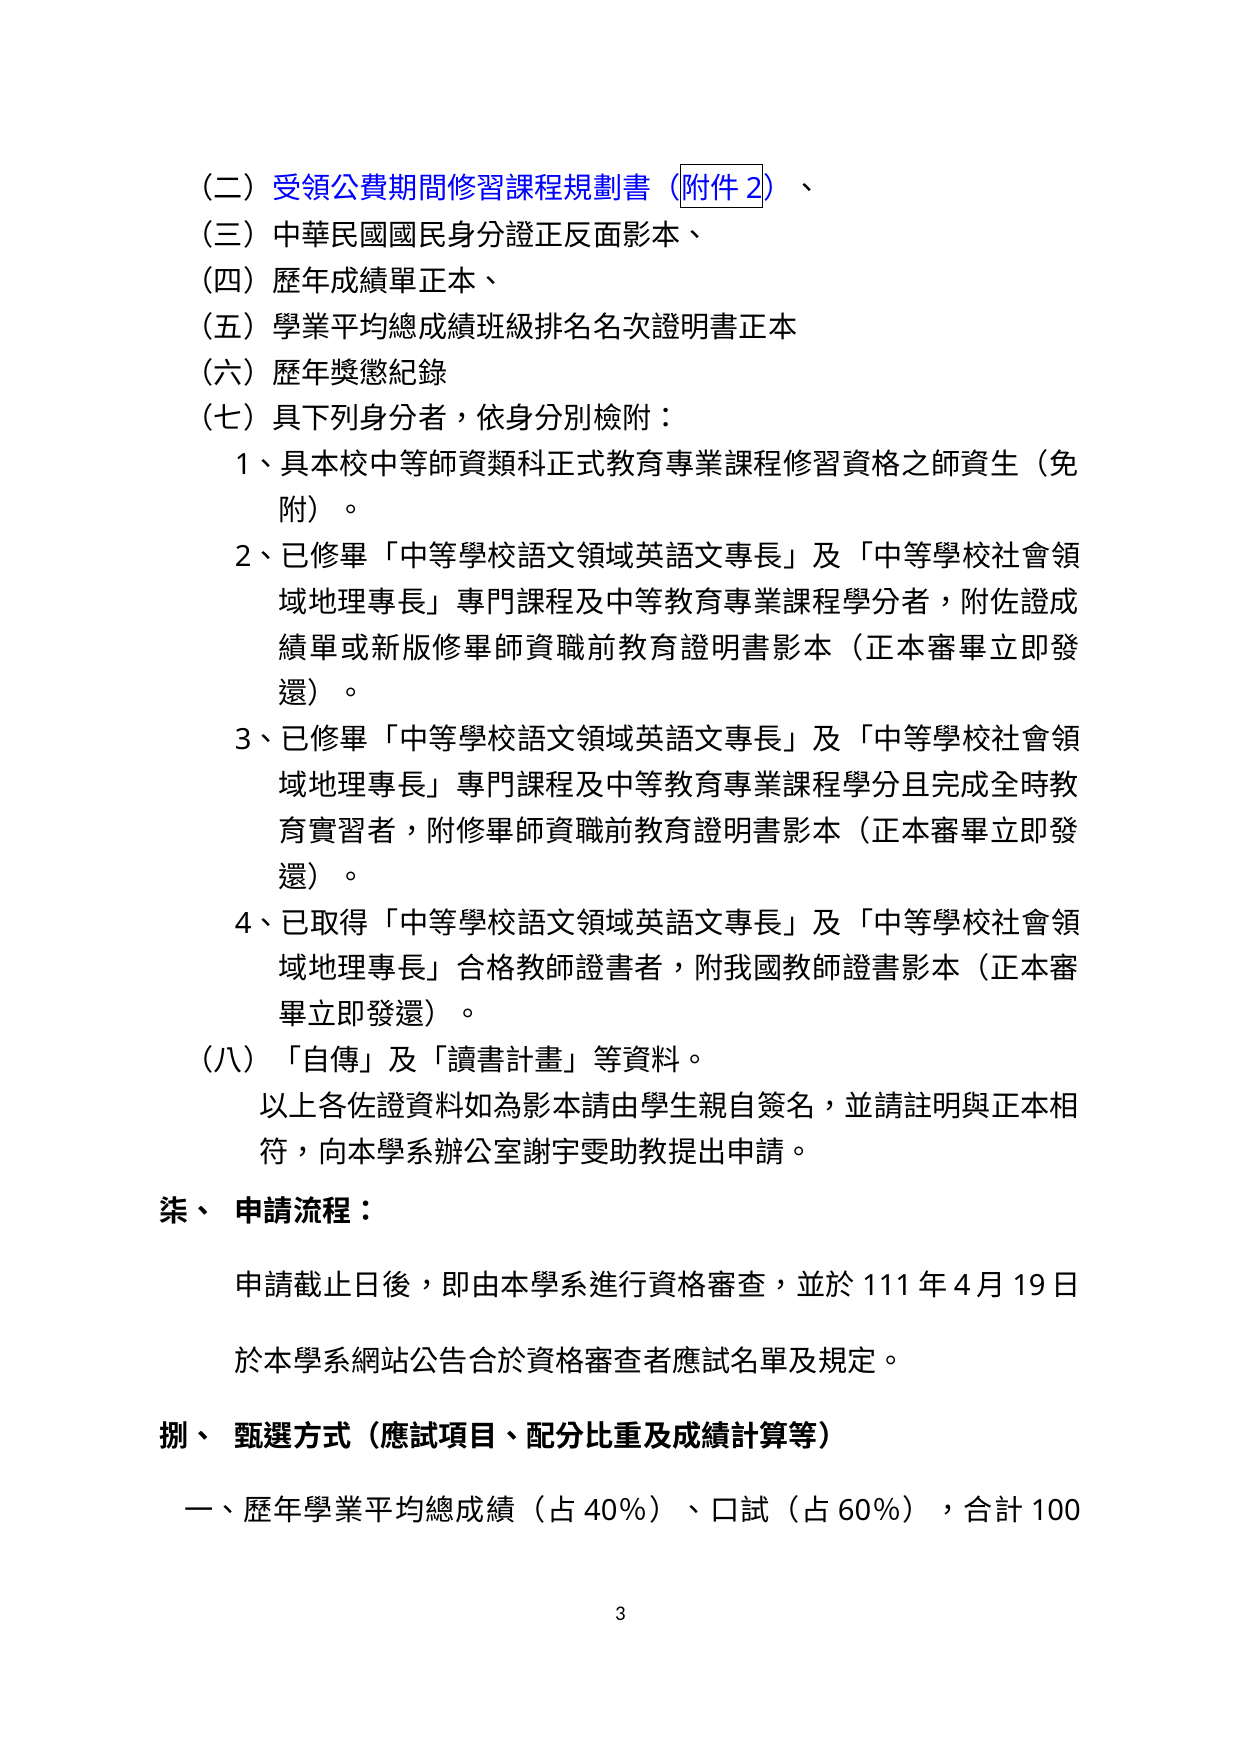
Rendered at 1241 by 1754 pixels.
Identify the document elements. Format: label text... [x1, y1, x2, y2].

list 受領公費期間修習課程規劃書（附件2）、 [184, 162, 1081, 208]
list 中華民國國民身分證正反面影本、 [184, 208, 1081, 254]
list 歷年成績單正本、 [184, 254, 1081, 300]
list 歷年獎懲紀錄 [184, 346, 1081, 392]
list 申請流程： [159, 1171, 1081, 1246]
list 已修畢「中等學校語文領域英語文專長」及「中等學校社會領域地理專長」專門課程及中等教育專業課程學分者，附佐證成績單或新版修畢師資職前教育證明書影本（正本審畢立即發還）。 [234, 529, 1081, 712]
list 學業平均總成績班級排名名次證明書正本 [184, 300, 1081, 346]
list 甄選方式（應試項目、配分比重及成績計算等） [159, 1396, 1081, 1471]
list 已取得「中等學校語文領域英語文專長」及「中等學校社會領域地理專長」合格教師證書者，附我國教師證書影本（正本審畢立即發還）。 [234, 896, 1081, 1033]
list 以上各佐證資料如為影本請由學生親自簽名，並請註明與正本相符，向本學系辦公室謝宇雯助教提出申請。 [259, 1079, 1081, 1171]
list 已修畢「中等學校語文領域英語文專長」及「中等學校社會領域地理專長」專門課程及中等教育專業課程學分且完成全時教育實習者，附修畢師資職前教育證明書影本（正本審畢立即發還）。 [234, 712, 1081, 896]
list 具本校中等師資類科正式教育專業課程修習資格之師資生（免附）。 [234, 437, 1081, 529]
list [184, 1471, 1081, 1546]
list 「自傳」及「讀書計畫」等資料。 [184, 1033, 1081, 1079]
list 申請截止日後，即由本學系進行資格審查，並於111年4月19日於本學系網站公告合於資格審查者應試名單及規定。 [234, 1246, 1081, 1396]
list 具下列身分者，依身分別檢附： [184, 392, 1081, 437]
